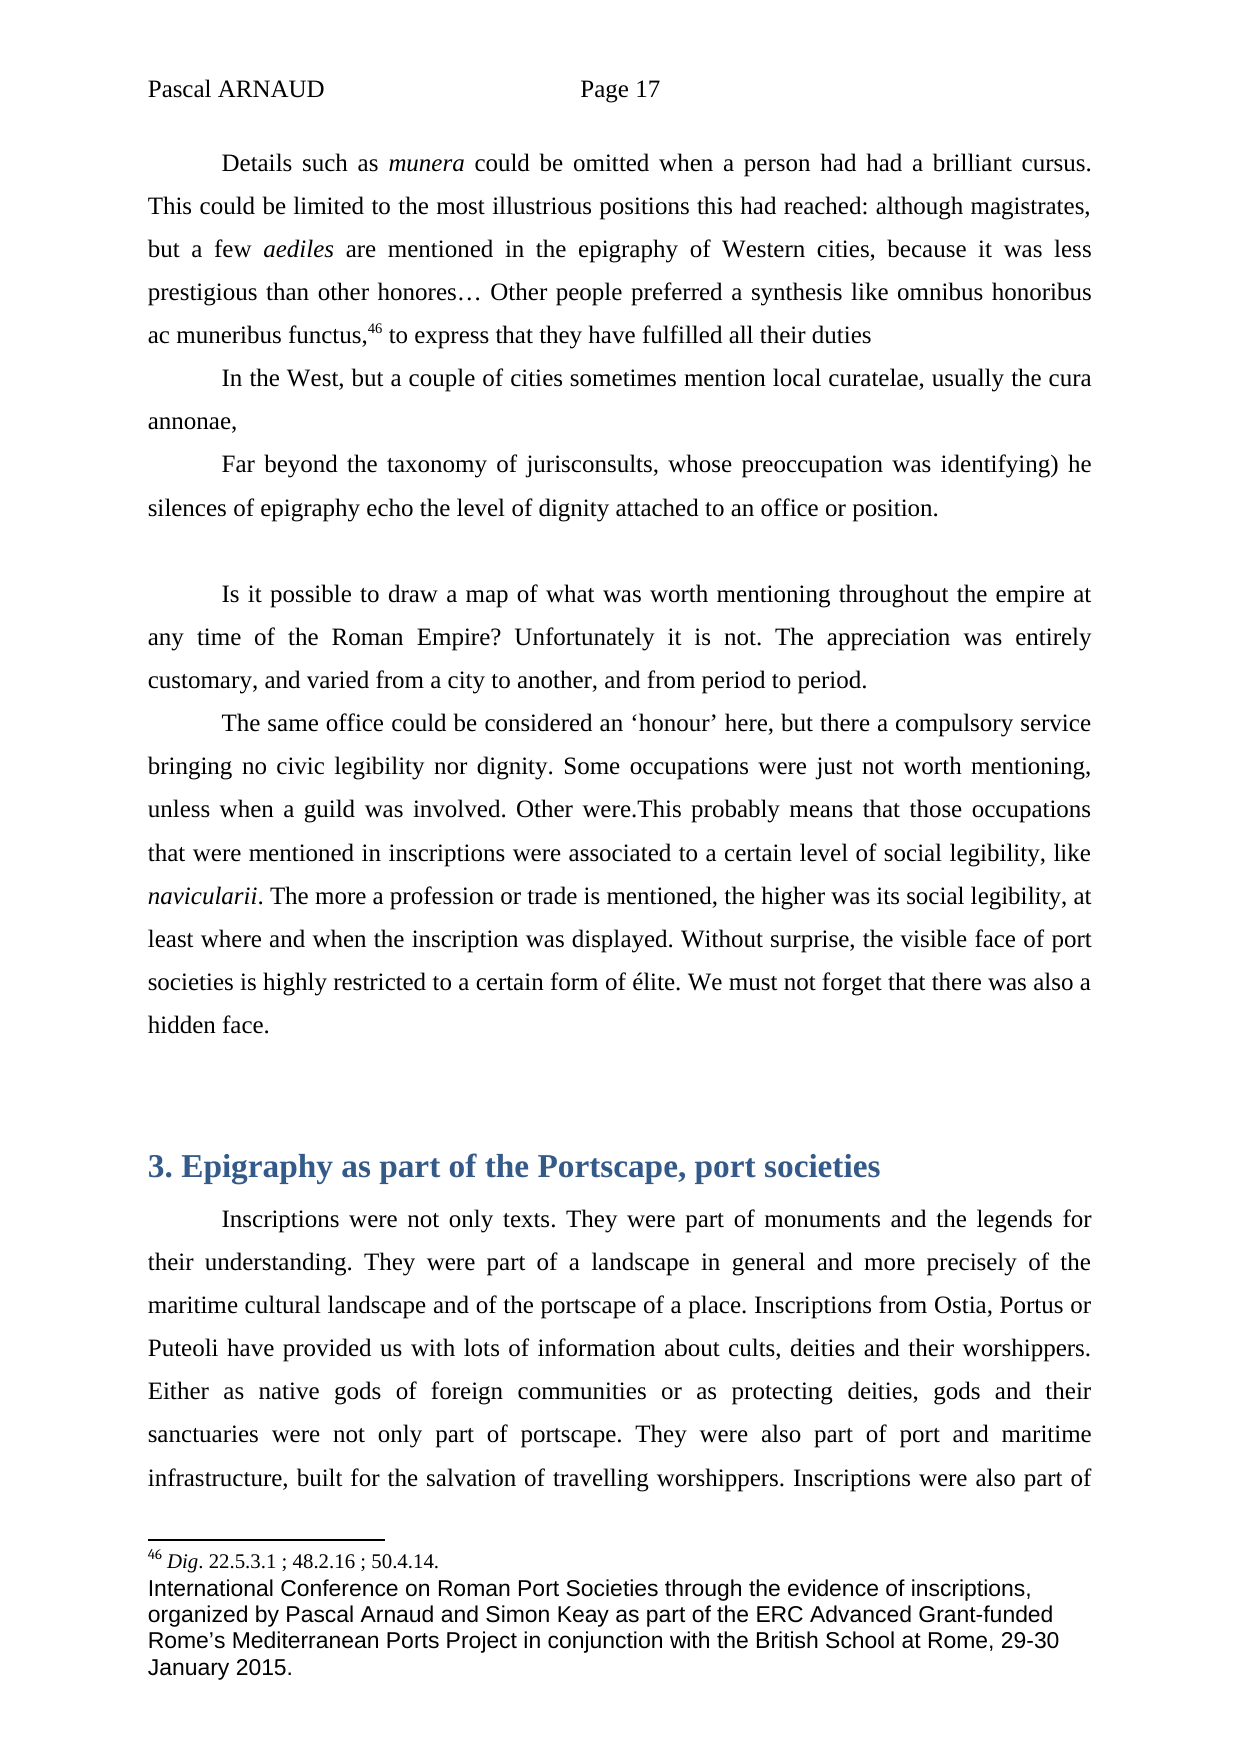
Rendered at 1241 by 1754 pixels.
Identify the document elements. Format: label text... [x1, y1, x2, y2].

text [148, 1204, 1093, 1491]
text Details such as munera could be omitted when a person had had a brilliant cursus. This could be limited to the most illustrious positions this had reached: although magistrates, but a few aediles are mentioned in the epigraphy of Western cities, because it was less prestigious than other honores… Other people preferred a synthesis like omnibus honoribus ac muneribus functus, to express that they have fulfilled all their duties [148, 148, 1093, 349]
text Far beyond the taxonomy of jurisconsults, whose preoccupation was identifying) he silences of epigraphy echo the level of dignity attached to an office or position. [148, 449, 1093, 521]
text In the West, but a couple of cities sometimes mention local curatelae, usually the cura annonae, [148, 363, 1093, 435]
subtitle 3. Epigraphy as part of the Portscape, port societies [148, 1146, 1093, 1185]
text The same office could be considered an ‘honour’ here, but there a compulsory service bringing no civic legibility nor dignity. Some occupations were just not worth mentioning, unless when a guild was involved. Other were.This probably means that those occupations that were mentioned in inscriptions were associated to a certain level of social legibility, like navicularii. The more a profession or trade is mentioned, the higher was its social legibility, at least where and when the inscription was displayed. Without surprise, the visible face of port societies is highly restricted to a certain form of élite. We must not forget that there was also a hidden face. [148, 708, 1093, 1039]
text Is it possible to draw a map of what was worth mentioning throughout the empire at any time of the Roman Empire? Unfortunately it is not. The appreciation was entirely customary, and varied from a city to another, and from period to period. [148, 579, 1093, 694]
